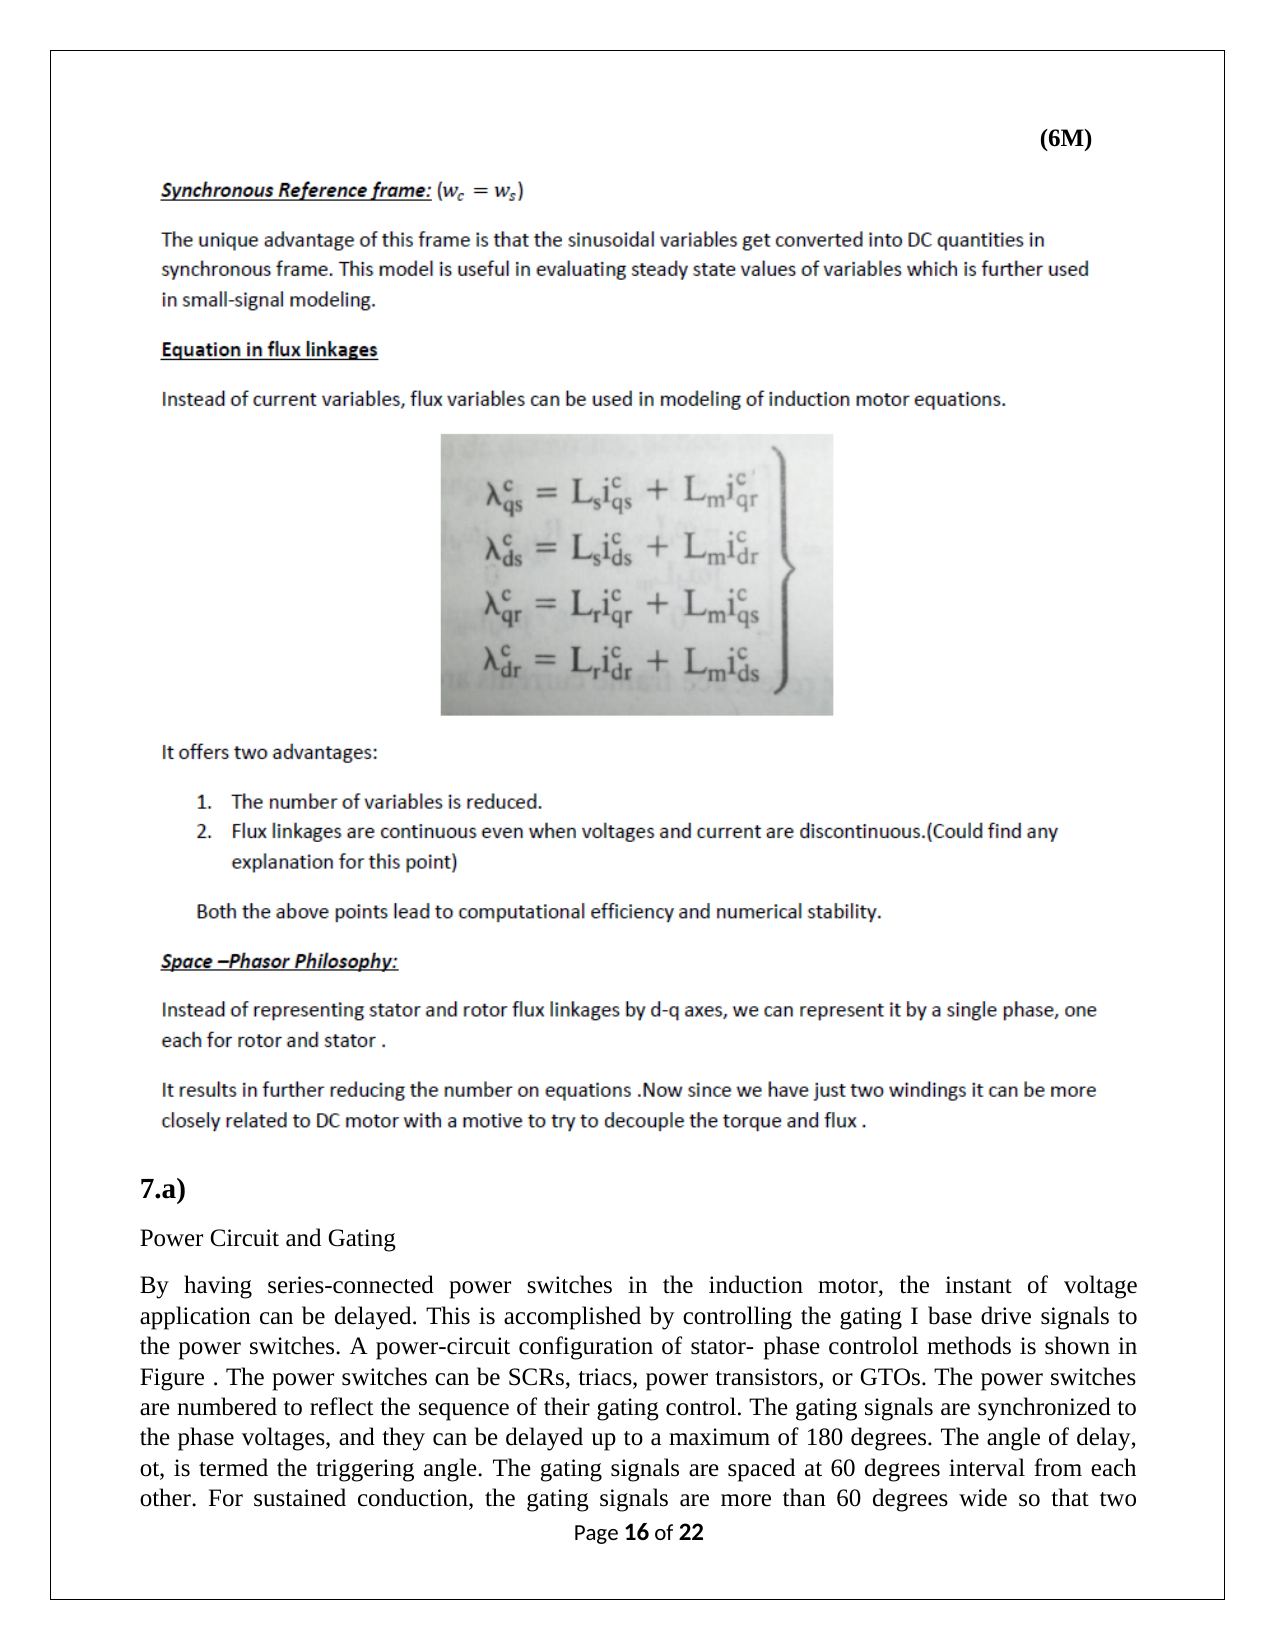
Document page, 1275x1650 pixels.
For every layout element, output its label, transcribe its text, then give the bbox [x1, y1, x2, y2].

text (6M) [964, 123, 1138, 152]
text 7.a) [139, 1171, 1138, 1204]
text Power Circuit and Gating [139, 1223, 1138, 1252]
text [139, 1270, 1138, 1512]
picture [139, 170, 1143, 1153]
